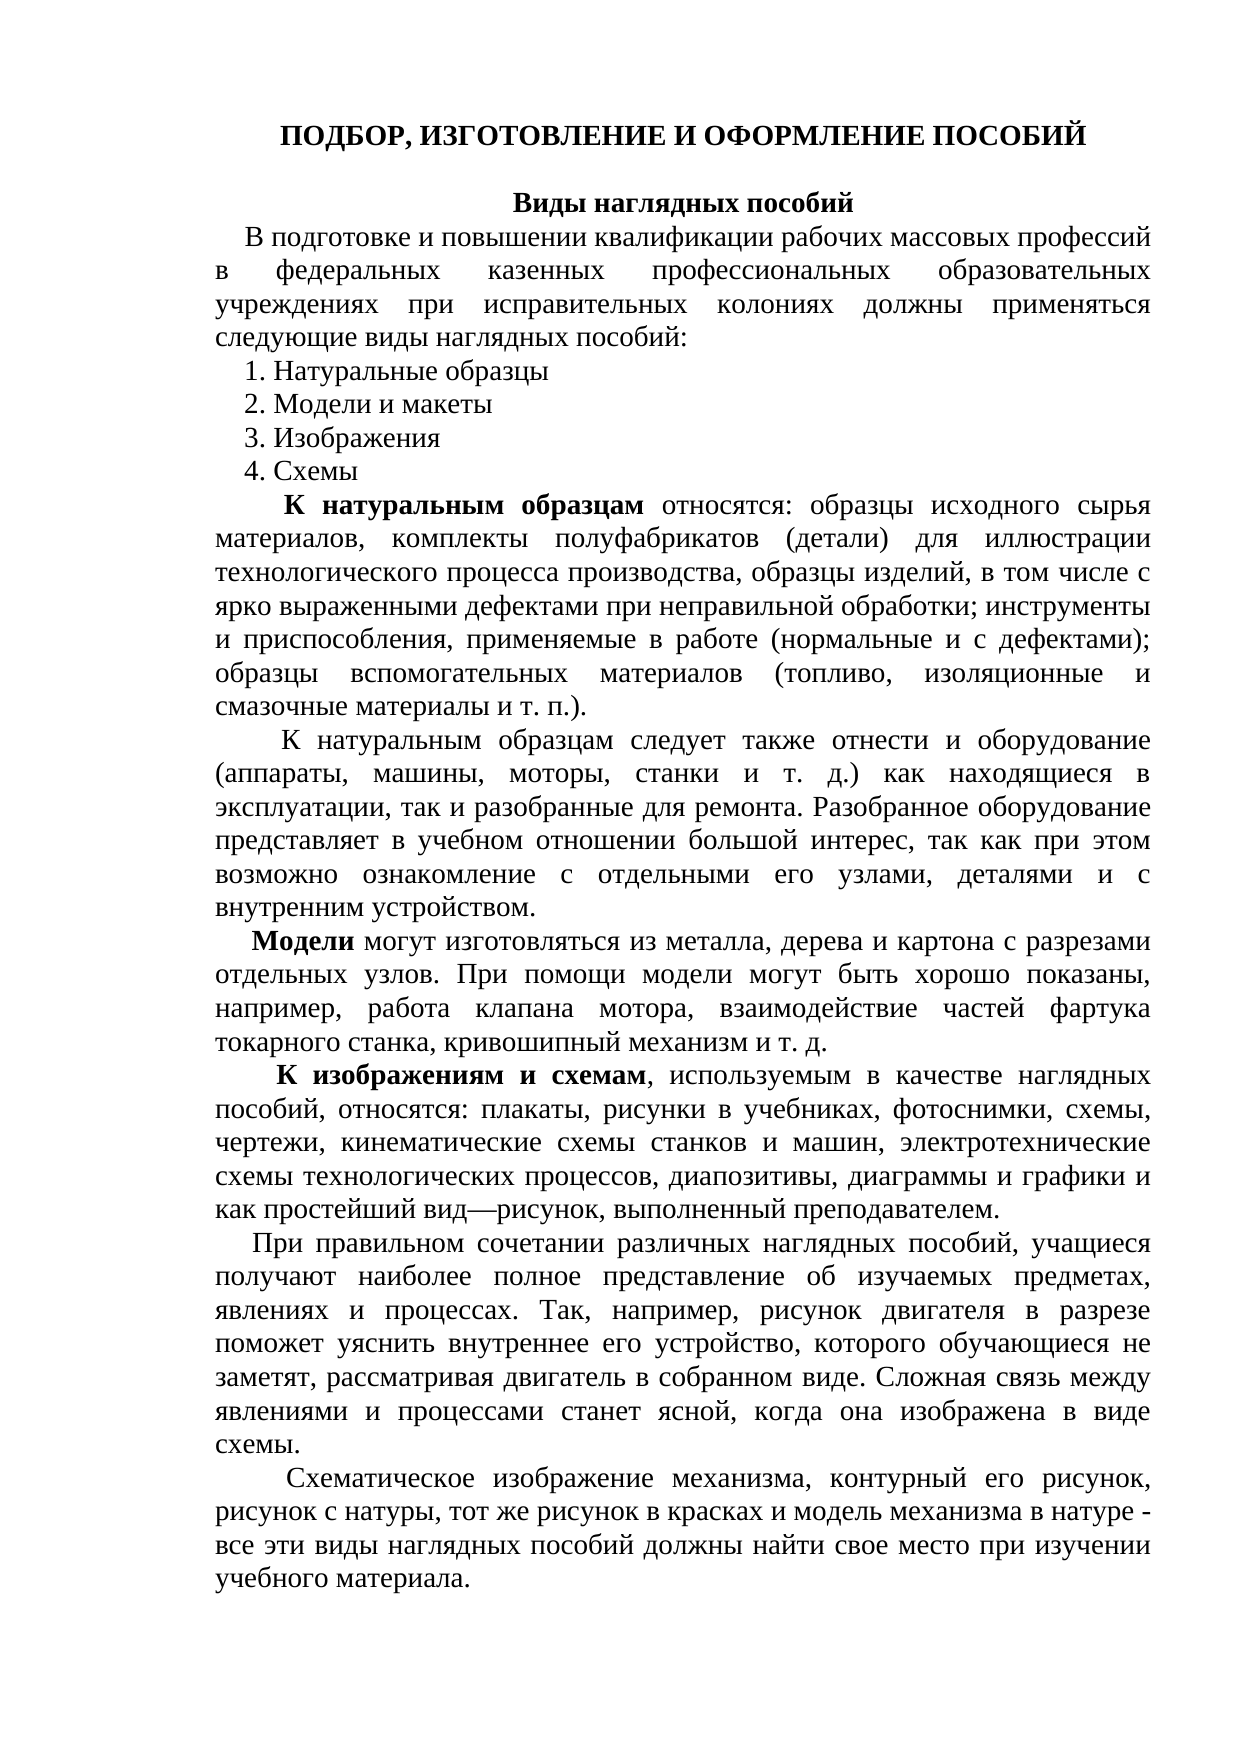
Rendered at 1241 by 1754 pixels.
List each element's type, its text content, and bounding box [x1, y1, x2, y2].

text 2. Модели и макеты [215, 386, 1152, 420]
text Модели могут изготовляться из металла, дерева и картона с разрезами отдельных узлов. При помощи модели могут быть хорошо показаны, например, работа клапана мотора, взаимодействие частей фартука токарного станка, кривошипный механизм и т. д. [215, 923, 1152, 1057]
text 1. Натуральные образцы [215, 353, 1152, 386]
text Схематическое изображение механизма, контурный его рисунок, рисунок с натуры, тот же рисунок в красках и модель механизма в натуре -все эти виды наглядных пособий должны найти свое место при изучении учебного материала. [215, 1460, 1152, 1594]
text Виды наглядных пособий [215, 185, 1152, 219]
text К изображениям и схемам, используемым в качестве наглядных пособий, относятся: плакаты, рисунки в учебниках, фотоснимки, схемы, чертежи, кинематические схемы станков и машин, электротехнические схемы технологических процессов, диапозитивы, диаграммы и графики и как простейший вид—рисунок, выполненный преподавателем. [215, 1057, 1152, 1225]
text К натуральным образцам относятся: образцы исходного сырья материалов, комплекты полуфабрикатов (детали) для иллюстрации технологического процесса производства, образцы изделий, в том числе с ярко выраженными дефектами при неправильной обработки; инструменты и приспособления, применяемые в работе (нормальные и с дефектами); образцы вспомогательных материалов (топливо, изоляционные и смазочные материалы и т. п.). [215, 487, 1152, 722]
text При правильном сочетании различных наглядных пособий, учащиеся получают наиболее полное представление об изучаемых предметах, явлениях и процессах. Так, например, рисунок двигателя в разрезе поможет уяснить внутреннее его устройство, которого обучающиеся не заметят, рассматривая двигатель в собранном виде. Сложная связь между явлениями и процессами станет ясной, когда она изображена в виде схемы. [215, 1225, 1152, 1460]
text ПОДБОР, ИЗГОТОВЛЕНИЕ И ОФОРМЛЕНИЕ ПОСОБИЙ [215, 118, 1152, 152]
text 3. Изображения [215, 420, 1152, 453]
text 4. Схемы [215, 453, 1152, 487]
text К натуральным образцам следует также отнести и оборудование (аппараты, машины, моторы, станки и т. д.) как находящиеся в эксплуатации, так и разобранные для ремонта. Разобранное оборудование представляет в учебном отношении большой интерес, так как при этом возможно ознакомление с отдельными его узлами, деталями и с внутренним устройством. [215, 722, 1152, 923]
text В подготовке и повышении квалификации рабочих массовых профессий в федеральных казенных профессиональных образовательных учреждениях при исправительных колониях должны применяться следующие виды наглядных пособий: [215, 219, 1152, 353]
